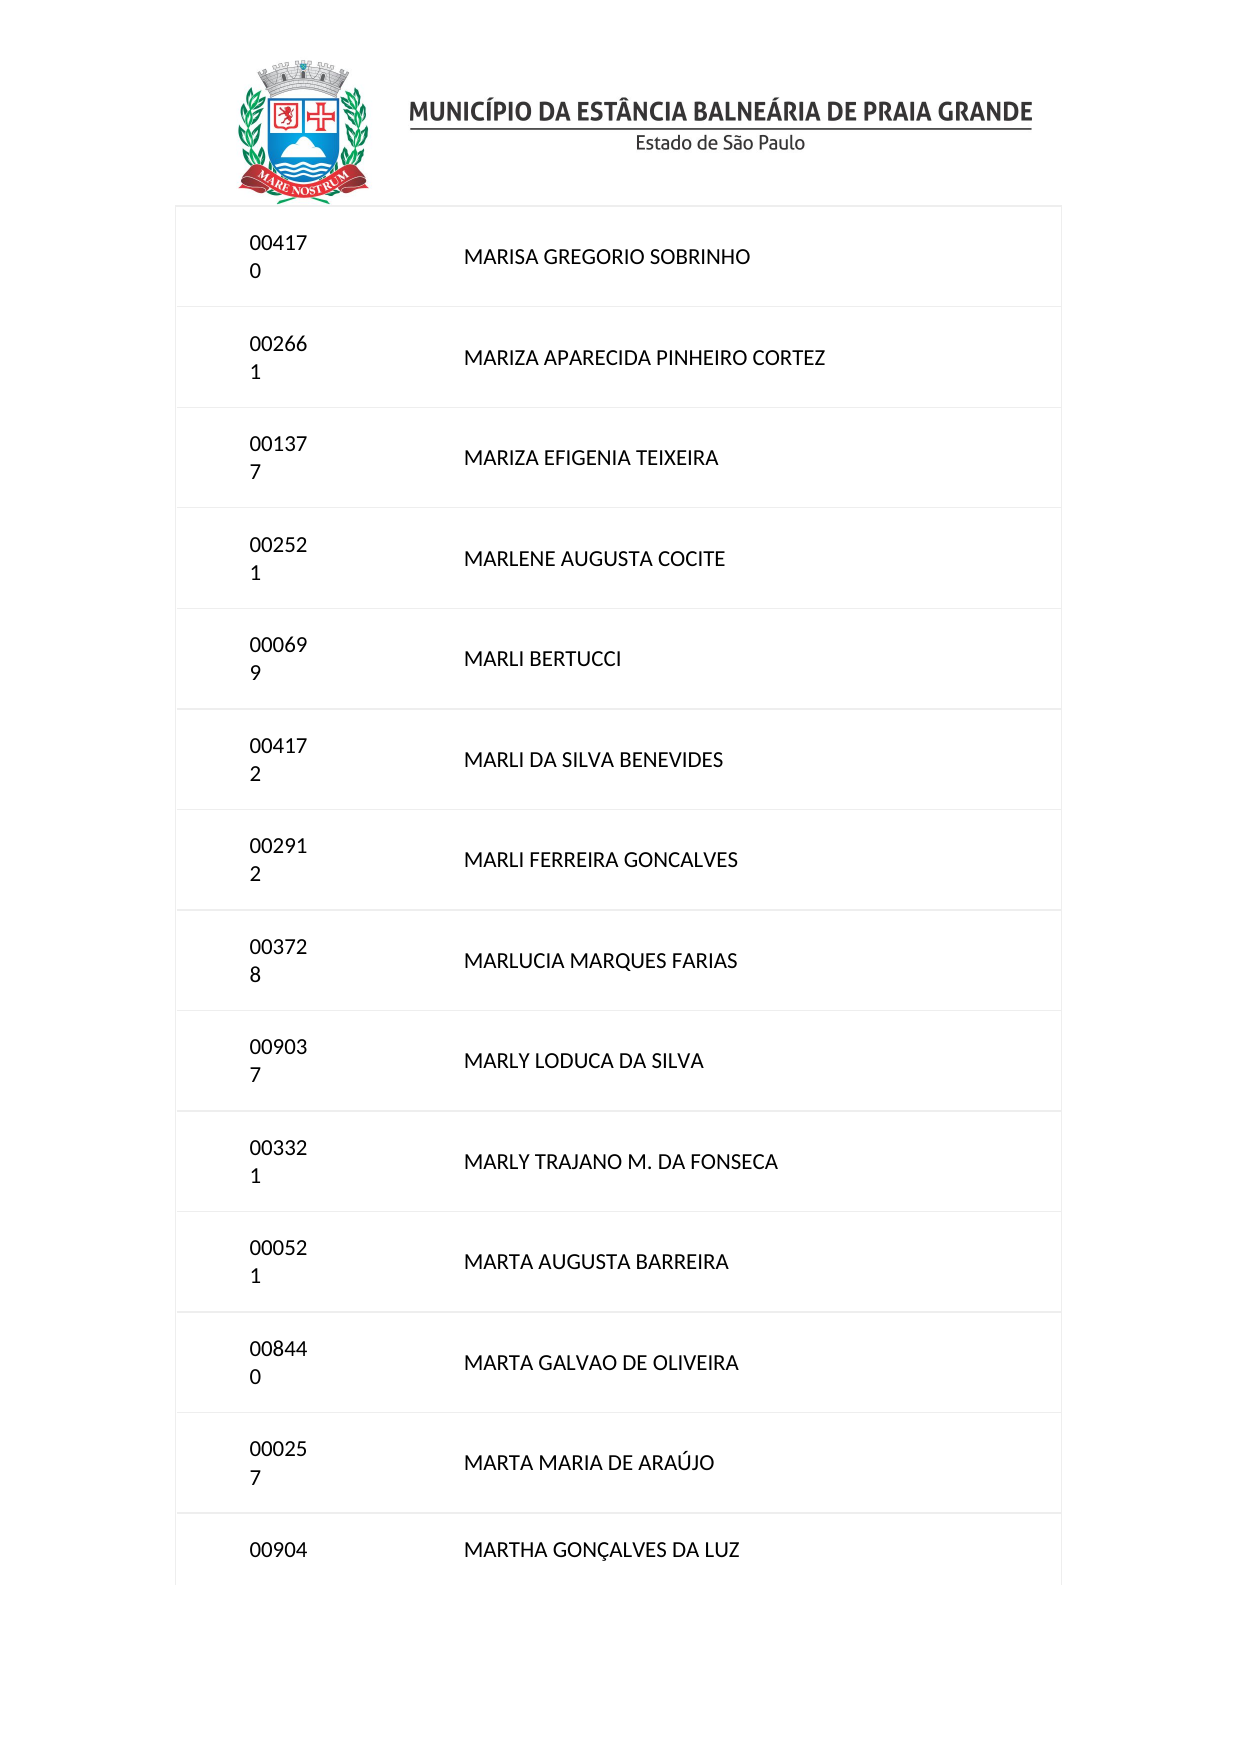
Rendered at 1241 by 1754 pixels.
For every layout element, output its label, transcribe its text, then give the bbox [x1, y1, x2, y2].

table_cell 002661 [176, 307, 390, 406]
table_cell 004170 [176, 207, 390, 306]
table_cell MARISA GREGORIO SOBRINHO [390, 207, 1061, 306]
table_cell 002912 [176, 810, 390, 909]
table_cell MARIZA APARECIDA PINHEIRO CORTEZ [390, 307, 1061, 406]
table_cell 009037 [176, 1011, 390, 1110]
table_cell 000257 [176, 1413, 390, 1512]
table_cell MARLENE AUGUSTA COCITE [390, 508, 1061, 607]
table_cell 003321 [176, 1111, 390, 1211]
table_cell 003728 [176, 910, 390, 1009]
table_cell 000521 [176, 1212, 390, 1311]
table_cell MARLUCIA MARQUES FARIAS [390, 911, 1061, 1009]
table_cell 002521 [176, 508, 390, 607]
table_cell 004172 [176, 709, 390, 808]
table_cell MARLI FERREIRA GONCALVES [390, 810, 1061, 909]
table_cell MARTA MARIA DE ARAÚJO [390, 1413, 1061, 1512]
table_cell 000699 [176, 609, 390, 708]
table_cell MARIZA EFIGENIA TEIXEIRA [390, 408, 1061, 507]
table_cell MARTA GALVAO DE OLIVEIRA [390, 1313, 1061, 1412]
table_cell MARTHA GONÇALVES DA LUZ [390, 1514, 1061, 1584]
table_cell 001377 [176, 408, 390, 507]
table_cell MARLI DA SILVA BENEVIDES [390, 710, 1061, 808]
table_cell 009047 [176, 1513, 390, 1584]
table_cell MARLY LODUCA DA SILVA [390, 1011, 1061, 1110]
table_cell MARLY TRAJANO M. DA FONSECA [390, 1112, 1061, 1211]
table_cell 008440 [176, 1312, 390, 1412]
table_cell MARTA AUGUSTA BARREIRA [390, 1212, 1061, 1311]
table_cell MARLI BERTUCCI [390, 609, 1061, 708]
picture [236, 44, 1065, 206]
